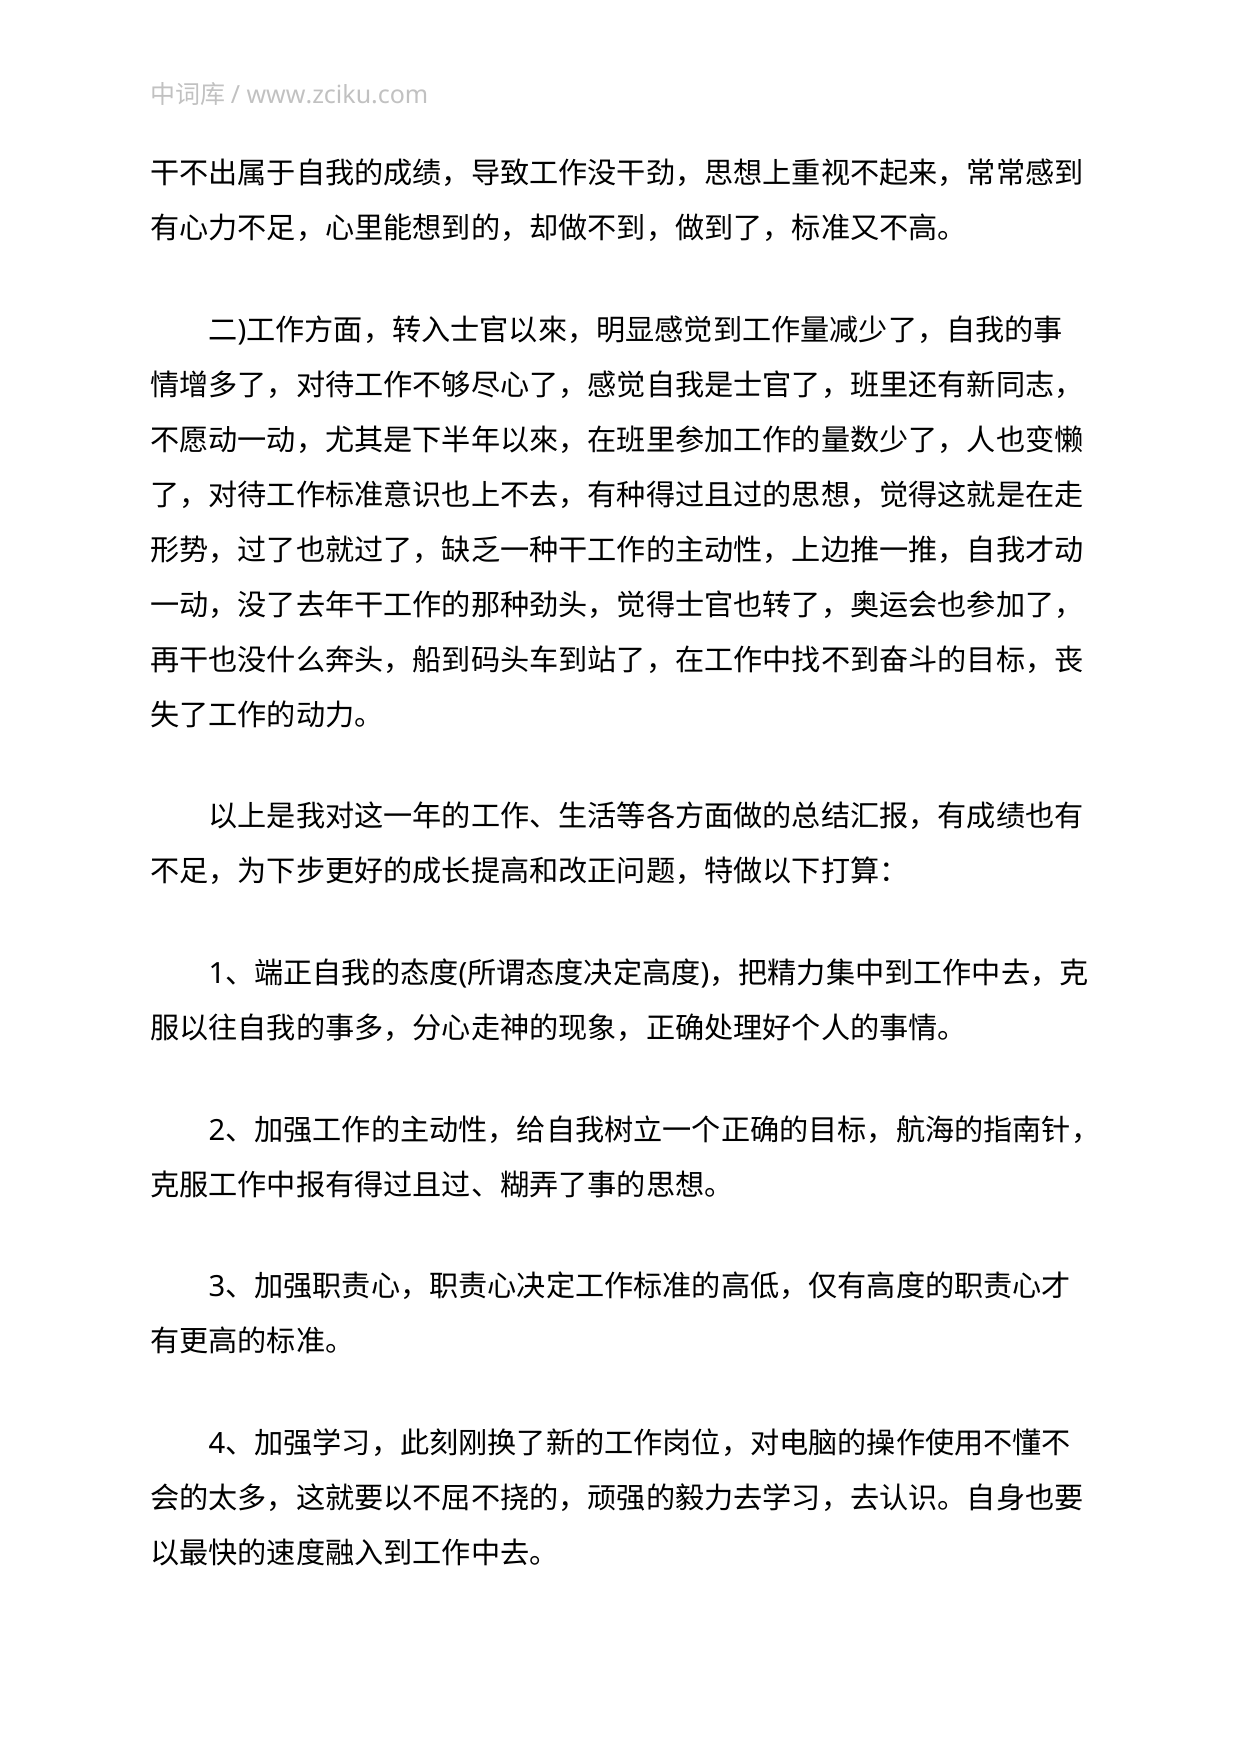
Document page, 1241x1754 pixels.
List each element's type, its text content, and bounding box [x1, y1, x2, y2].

text 3、加强职责心，职责心决定工作标准的高低，仅有高度的职责心才有更高的标准。 [150, 1263, 1090, 1360]
text 以上是我对这一年的工作、生活等各方面做的总结汇报，有成绩也有不足，为下步更好的成长提高和改正问题，特做以下打算： [150, 793, 1090, 890]
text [150, 150, 1090, 247]
text 4、加强学习，此刻刚换了新的工作岗位，对电脑的操作使用不懂不会的太多，这就要以不屈不挠的，顽强的毅力去学习，去认识。自身也要以最快的速度融入到工作中去。 [150, 1420, 1090, 1572]
text 二)工作方面，转入士官以來，明显感觉到工作量减少了，自我的事情增多了，对待工作不够尽心了，感觉自我是士官了，班里还有新同志，不愿动一动，尤其是下半年以來，在班里参加工作的量数少了，人也变懒了，对待工作标准意识也上不去，有种得过且过的思想，觉得这就是在走形势，过了也就过了，缺乏一种干工作的主动性，上边推一推，自我才动一动，没了去年干工作的那种劲头，觉得士官也转了，奥运会也参加了，再干也没什么奔头，船到码头车到站了，在工作中找不到奋斗的目标，丧失了工作的动力。 [150, 307, 1090, 733]
text 1、端正自我的态度(所谓态度决定高度)，把精力集中到工作中去，克服以往自我的事多，分心走神的现象，正确处理好个人的事情。 [150, 949, 1090, 1047]
text 2、加强工作的主动性，给自我树立一个正确的目标，航海的指南针，克服工作中报有得过且过、糊弄了事的思想。 [150, 1106, 1090, 1203]
